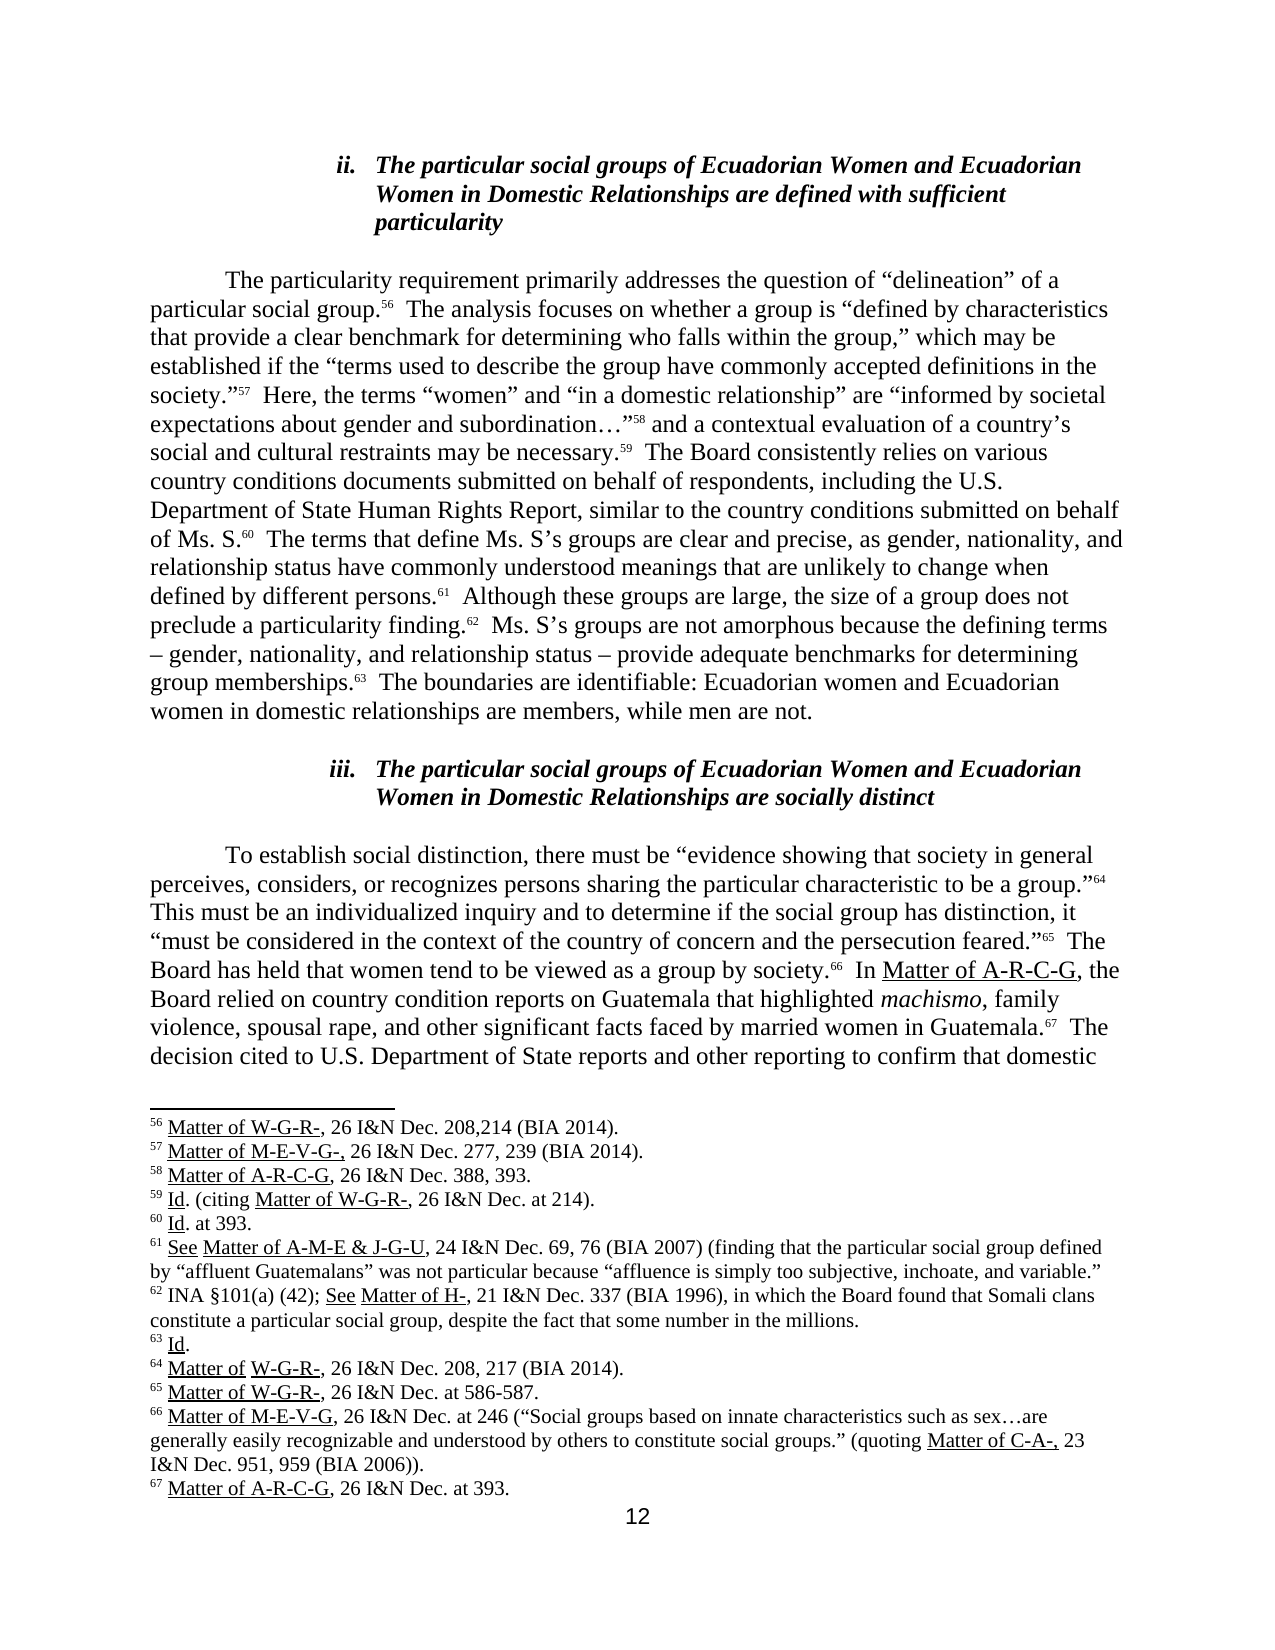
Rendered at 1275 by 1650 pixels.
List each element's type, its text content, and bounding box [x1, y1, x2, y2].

list The particular social groups of Ecuadorian Women and Ecuadorian Women in Domestic Relationships are socially distinct [356, 754, 1125, 811]
list The particular social groups of Ecuadorian Women and Ecuadorian Women in Domestic Relationships are defined with sufficient particularity [356, 150, 1125, 236]
text The particularity requirement primarily addresses the question of “delineation” of a particular social group. The analysis focuses on whether a group is “defined by characteristics that provide a clear benchmark for determining who falls within the group,” which may be established if the “terms used to describe the group have commonly accepted definitions in the society.” Here, the terms “women” and “in a domestic relationship” are “informed by societal expectations about gender and subordination…” and a contextual evaluation of a country’s social and cultural restraints may be necessary. The Board consistently relies on various country conditions documents submitted on behalf of respondents, including the U.S. Department of State Human Rights Report, similar to the country conditions submitted on behalf of Ms. S. The terms that define Ms. S’s groups are clear and precise, as gender, nationality, and relationship status have commonly understood meanings that are unlikely to change when defined by different persons. Although these groups are large, the size of a group does not preclude a particularity finding. Ms. S’s groups are not amorphous because the defining terms – gender, nationality, and relationship status – provide adequate benchmarks for determining group memberships. The boundaries are identifiable: Ecuadorian women and Ecuadorian women in domestic relationships are members, while men are not. [150, 265, 1125, 725]
text To establish social distinction, there must be “evidence showing that society in general perceives, considers, or recognizes persons sharing the particular characteristic to be a group.” This must be an individualized inquiry and to determine if the social group has distinction, it “must be considered in the context of the country of concern and the persecution feared.” The Board has held that women tend to be viewed as a group by society. In Matter of A-R-C-G, the Board relied on country condition reports on Guatemala that highlighted machismo, family violence, spousal rape, and other significant facts faced by married women in Guatemala. The decision cited to U.S. Department of State reports and other reporting to confirm that domestic violence is a serious problem in Guatemala and there is a consistent lack of police or governmental protection and acknowledges the need to protect women. [150, 840, 1125, 1070]
